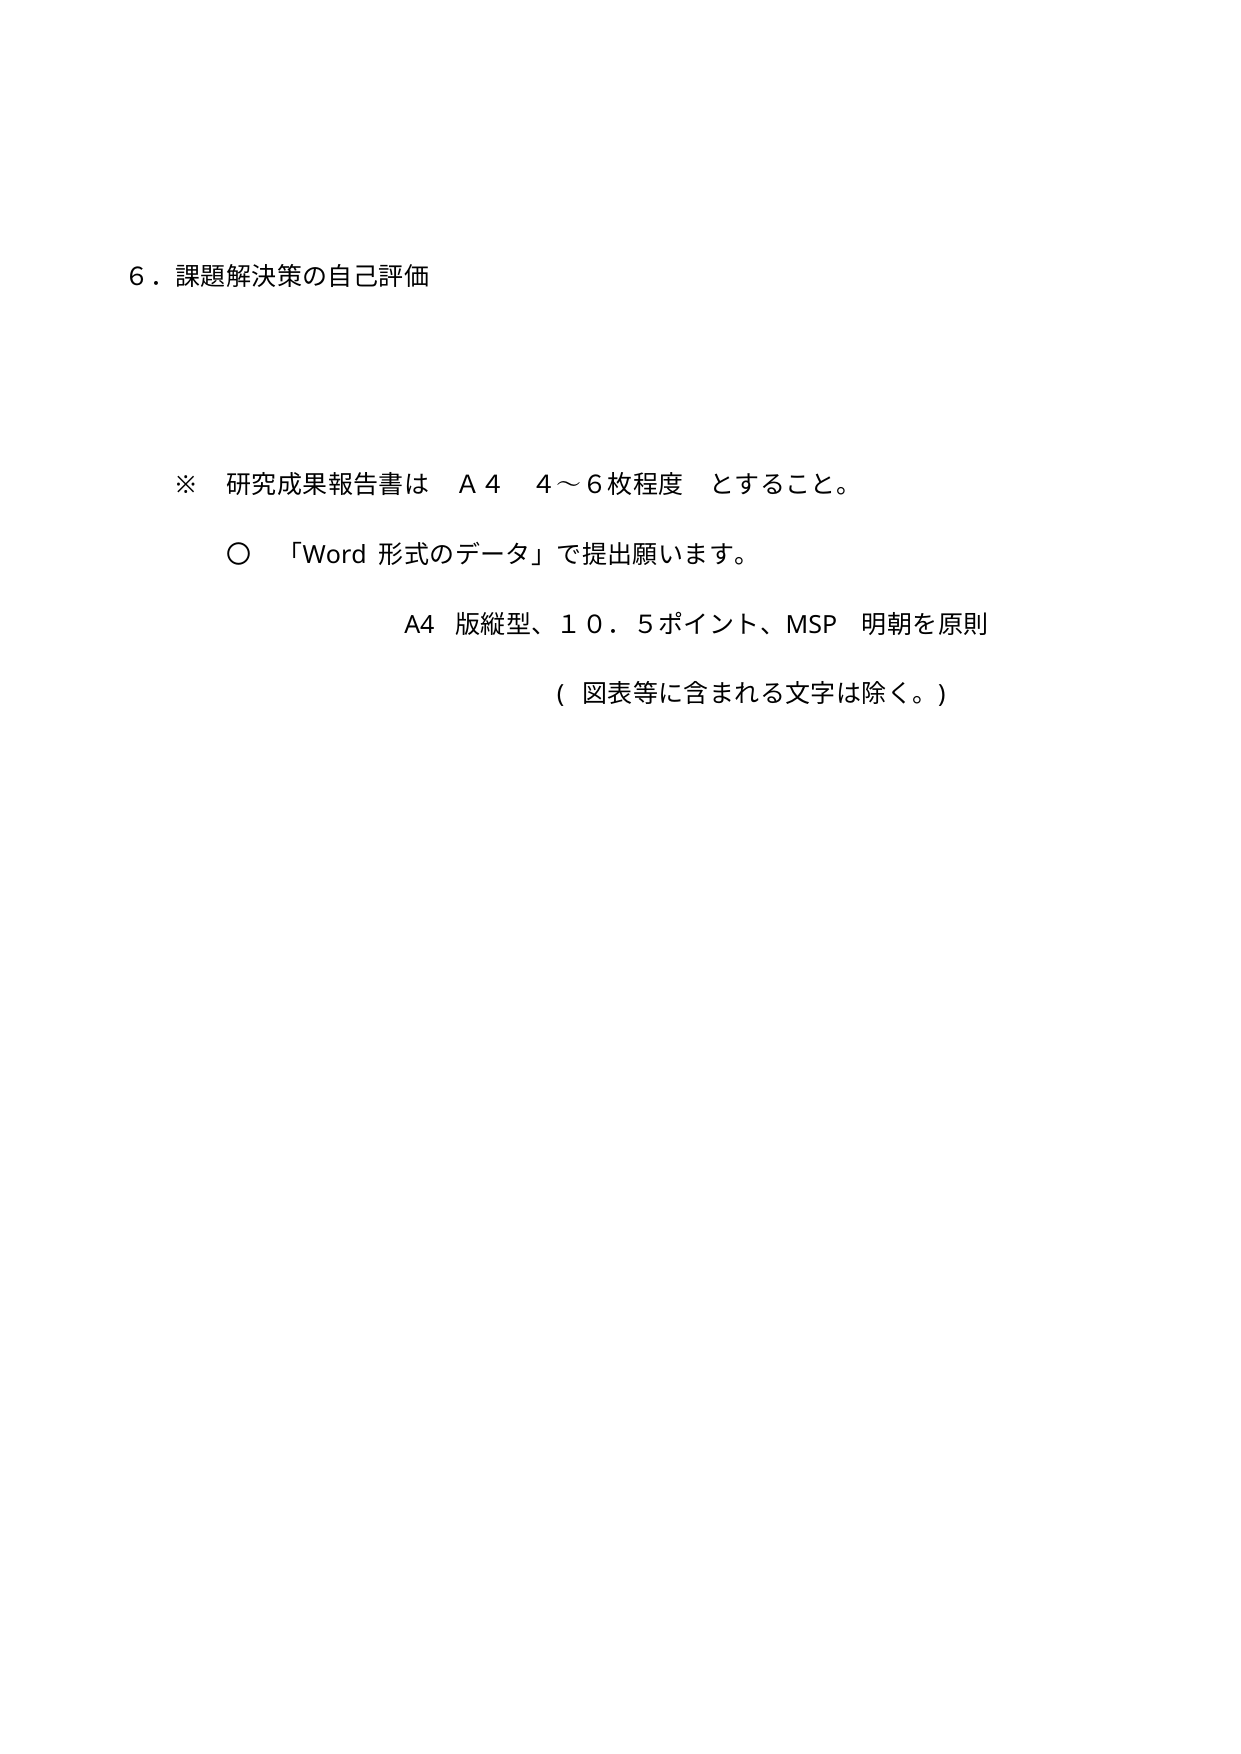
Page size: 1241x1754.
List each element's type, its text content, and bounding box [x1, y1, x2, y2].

text A4版縦型、１０．５ポイント、MSP明朝を原則 [124, 587, 1116, 657]
text 〇 「Word形式のデータ」で提出願います。 [124, 518, 1116, 587]
text ※ 研究成果報告書は Ａ４ ４〜６枚程度 とすること。 [124, 448, 1116, 518]
text ６．課題解決策の自己評価 [124, 239, 1116, 309]
text (図表等に含まれる文字は除く。) [124, 657, 1116, 727]
